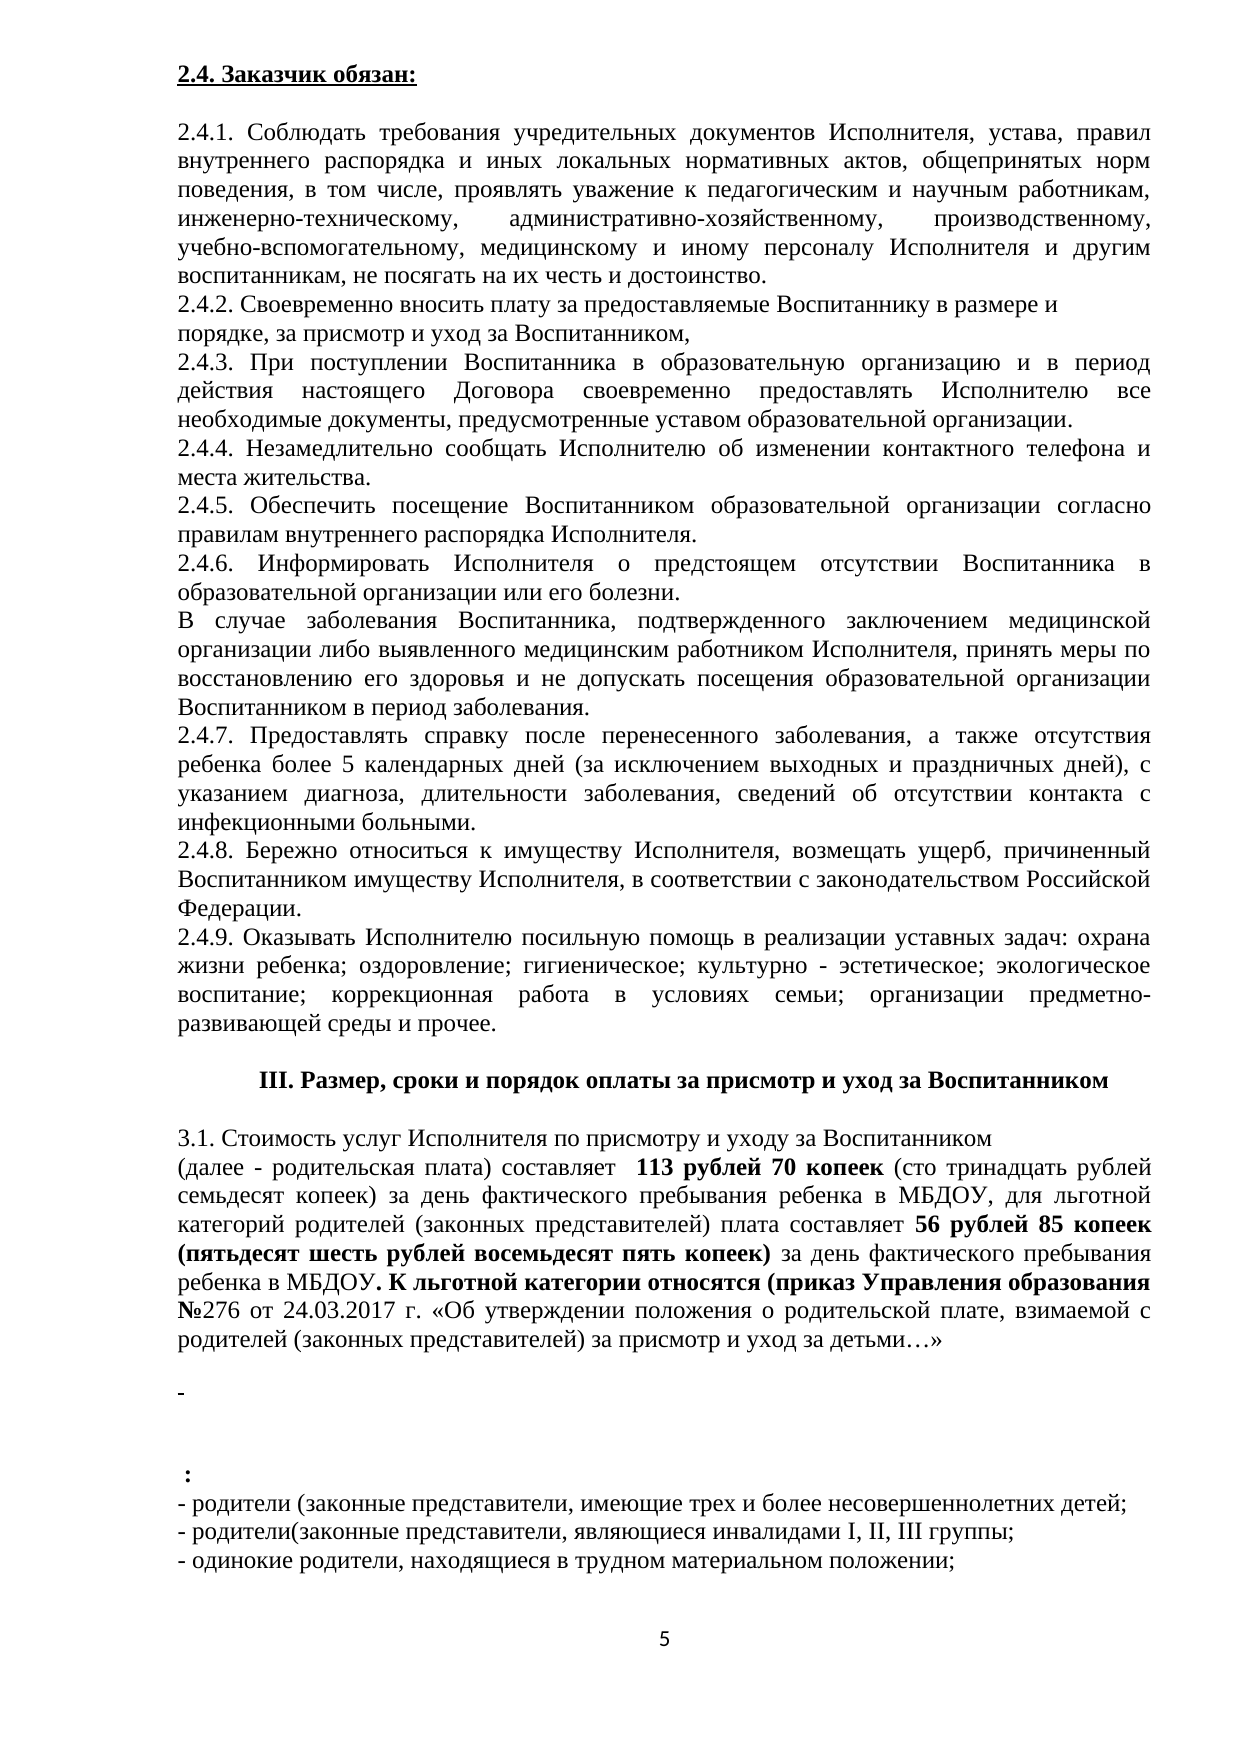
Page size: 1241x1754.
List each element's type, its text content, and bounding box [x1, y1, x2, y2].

text 2.4.9. Оказывать Исполнителю посильную помощь в реализации уставных задач: охрана жизни ребенка; оздоровление; гигиеническое; культурно - эстетическое; экологическое воспитание; коррекционная работа в условиях семьи; организации предметно-развивающей среды и прочее. [177, 922, 1152, 1037]
text (далее - родительская плата) составляет 113 рублей 70 копеек (сто тринадцать рублей семьдесят копеек) за день фактического пребывания ребенка в МБДОУ, для льготной категорий родителей (законных представителей) плата составляет 56 рублей 85 копеек (пятьдесят шесть рублей восемьдесят пять копеек) за день фактического пребывания ребенка в МБДОУ. К льготной категории относятся (приказ Управления образования №276 от 24.03.2017 г. «Об утверждении положения о родительской плате, взимаемой с родителей (законных представителей) за присмотр и уход за детьми…» [177, 1152, 1152, 1353]
text 2.4.8. Бережно относиться к имуществу Исполнителя, возмещать ущерб, причиненный Воспитанником имуществу Исполнителя, в соответствии с законодательством Российской Федерации. [177, 835, 1152, 922]
text - родители (законные представители, имеющие трех и более несовершеннолетних детей; [177, 1488, 1152, 1516]
text В случае заболевания Воспитанника, подтвержденного заключением медицинской организации либо выявленного медицинским работником Исполнителя, принять меры по восстановлению его здоровья и не допускать посещения образовательной организации Воспитанником в период заболевания. [177, 605, 1152, 720]
text : [177, 1459, 1152, 1488]
text 2.4.6. Информировать Исполнителя о предстоящем отсутствии Воспитанника в образовательной организации или его болезни. [177, 548, 1152, 605]
text 2.4.4. Незамедлительно сообщать Исполнителю об изменении контактного телефона и места жительства. [177, 433, 1152, 490]
text 2.4.3. При поступлении Воспитанника в образовательную организацию и в период действия настоящего Договора своевременно предоставлять Исполнителю все необходимые документы, предусмотренные уставом образовательной организации. [177, 347, 1152, 433]
text 3.1. Стоимость услуг Исполнителя по присмотру и уходу за Воспитанником [177, 1123, 1152, 1152]
text - родители(законные представители, являющиеся инвалидами I, II, III группы; [177, 1516, 1152, 1545]
text III. Размер, сроки и порядок оплаты за присмотр и уход за Воспитанником [177, 1065, 1152, 1094]
text 2.4.2. Своевременно вносить плату за предоставляемые Воспитаннику в размере и порядке, за присмотр и уход за Воспитанником, [177, 289, 1152, 347]
text 2.4. Заказчик обязан: [177, 59, 1152, 88]
text - одинокие родители, находящиеся в трудном материальном положении; [177, 1545, 1152, 1574]
text 2.4.1. Соблюдать требования учредительных документов Исполнителя, устава, правил внутреннего распорядка и иных локальных нормативных актов, общепринятых норм поведения, в том числе, проявлять уважение к педагогическим и научным работникам, инженерно-техническому, административно-хозяйственному, производственному, учебно-вспомогательному, медицинскому и иному персоналу Исполнителя и другим воспитанникам, не посягать на их честь и достоинство. [177, 117, 1152, 289]
text 2.4.7. Предоставлять справку после перенесенного заболевания, а также отсутствия ребенка более 5 календарных дней (за исключением выходных и праздничных дней), с указанием диагноза, длительности заболевания, сведений об отсутствии контакта с инфекционными больными. [177, 720, 1152, 835]
text 2.4.5. Обеспечить посещение Воспитанником образовательной организации согласно правилам внутреннего распорядка Исполнителя. [177, 490, 1152, 548]
